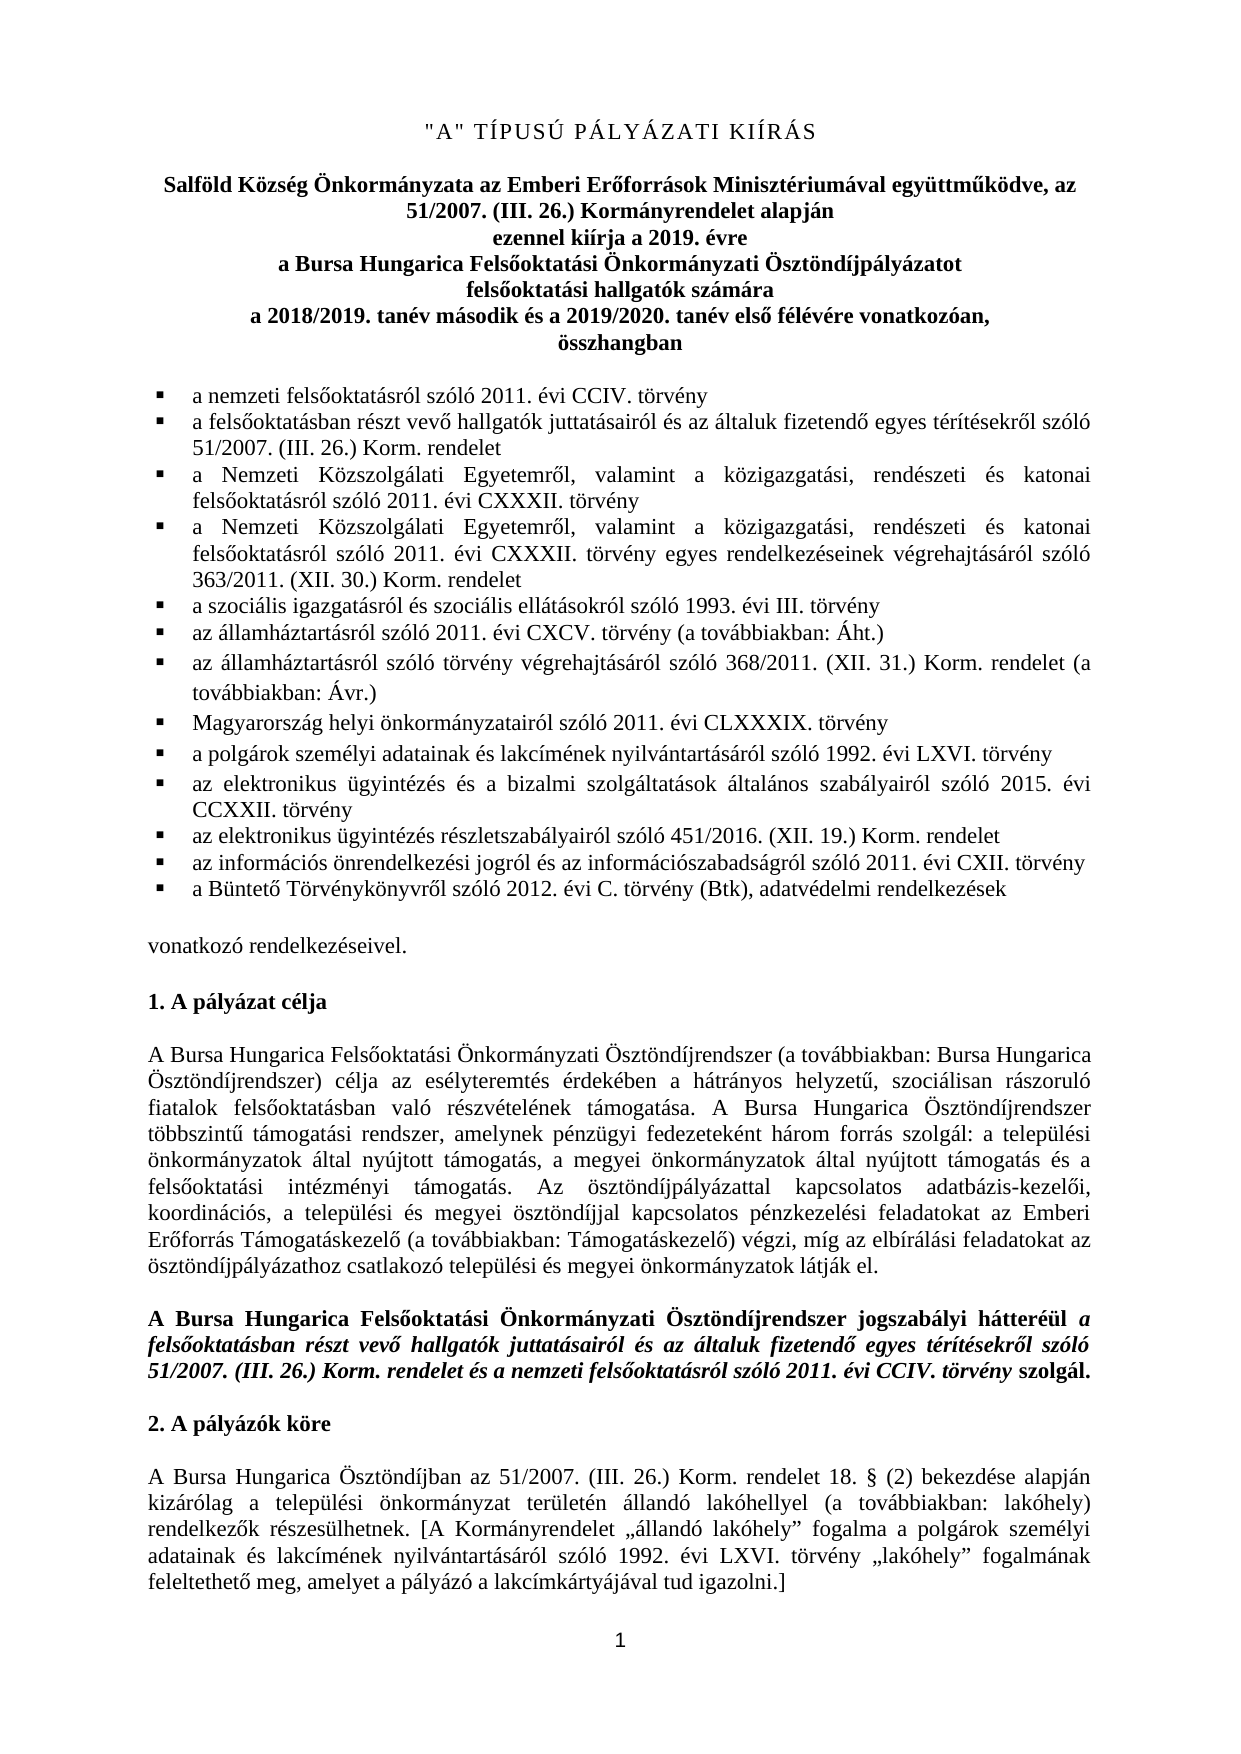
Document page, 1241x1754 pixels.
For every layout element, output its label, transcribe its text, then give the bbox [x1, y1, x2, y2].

text a Bursa Hungarica Felsőoktatási Önkormányzati Ösztöndíjpályázatot [148, 250, 1092, 276]
text Salföld Község Önkormányzata az Emberi Erőforrások Minisztériumával együttműködve, az 51/2007. (III. 26.) Kormányrendelet alapján [148, 171, 1092, 223]
subtitle "A" TÍPUSÚ PÁLYÁZATI KIÍRÁS [148, 118, 1092, 144]
list az államháztartásról szóló 2011. évi CXCV. törvény (a továbbiakban: Áht.) [154, 619, 1092, 645]
text vonatkozó rendelkezéseivel. [148, 932, 1092, 958]
text pályázók köre [148, 1410, 1092, 1436]
text felsőoktatási hallgatók számára [148, 276, 1092, 303]
list az elektronikus ügyintézés és a bizalmi szolgáltatások általános szabályairól szóló 2015. évi CCXXII. törvény [154, 770, 1092, 823]
list az elektronikus ügyintézés részletszabályairól szóló 451/2016. (XII. 19.) Korm. rendelet [154, 823, 1092, 849]
text A Bursa Hungarica Ösztöndíjban az 51/2007. (III. 26.) Korm. rendelet 18. § (2) bekezdése alapján kizárólag a települési önkormányzat területén állandó lakóhellyel (a továbbiakban: lakóhely) rendelkezők részesülhetnek. [A Kormányrendelet „állandó lakóhely” fogalma a polgárok személyi adatainak és lakcímének nyilvántartásáról szóló 1992. évi LXVI. törvény „lakóhely” fogalmának feleltethető meg, amelyet a pályázó a lakcímkártyájával tud igazolni.] [148, 1463, 1092, 1594]
list a nemzeti felsőoktatásról szóló 2011. évi CCIV. törvény [154, 382, 1092, 408]
list a felsőoktatásban részt vevő hallgatók juttatásairól és az általuk fizetendő egyes térítésekről szóló 51/2007. (III. 26.) Korm. rendelet [154, 408, 1092, 461]
list Magyarország helyi önkormányzatairól szóló 2011. évi CLXXXIX. törvény [154, 709, 1092, 736]
text 1. A pályázat célja [148, 988, 1092, 1015]
list a Nemzeti Közszolgálati Egyetemről, valamint a közigazgatási, rendészeti és katonai felsőoktatásról szóló 2011. évi CXXXII. törvény [154, 461, 1092, 513]
text ezennel kiírja a 2019. évre [148, 223, 1092, 250]
text a 2018/2019. tanév második és a 2019/2020. tanév első félévére vonatkozóan, [148, 303, 1092, 329]
list a Nemzeti Közszolgálati Egyetemről, valamint a közigazgatási, rendészeti és katonai felsőoktatásról szóló 2011. évi CXXXII. törvény egyes rendelkezéseinek végrehajtásáról szóló 363/2011. (XII. 30.) Korm. rendelet [154, 513, 1092, 592]
text A Bursa Hungarica Felsőoktatási Önkormányzati Ösztöndíjrendszer jogszabályi hátteréül a felsőoktatásban részt vevő hallgatók juttatásairól és az általuk fizetendő egyes térítésekről szóló 51/2007. (III. 26.) Korm. rendelet és a nemzeti felsőoktatásról szóló 2011. évi CCIV. törvény szolgál. [148, 1305, 1092, 1384]
list a polgárok személyi adatainak és lakcímének nyilvántartásáról szóló 1992. évi LXVI. törvény [154, 740, 1092, 766]
list az államháztartásról szóló törvény végrehajtásáról szóló 368/2011. (XII. 31.) Korm. rendelet (a továbbiakban: Ávr.) [154, 649, 1092, 706]
text összhangban [148, 329, 1092, 355]
text A Bursa Hungarica Felsőoktatási Önkormányzati Ösztöndíjrendszer (a továbbiakban: Bursa Hungarica Ösztöndíjrendszer) célja az esélyteremtés érdekében a hátrányos helyzetű, szociálisan rászoruló fiatalok felsőoktatásban való részvételének támogatása. A Bursa Hungarica Ösztöndíjrendszer többszintű támogatási rendszer, amelynek pénzügyi fedezeteként három forrás szolgál: a települési önkormányzatok által nyújtott támogatás, a megyei önkormányzatok által nyújtott támogatás és a felsőoktatási intézményi támogatás. Az ösztöndíjpályázattal kapcsolatos adatbázis-kezelői, koordinációs, a települési és megyei ösztöndíjjal kapcsolatos pénzkezelési feladatokat az Emberi Erőforrás Támogatáskezelő (a továbbiakban: Támogatáskezelő) végzi, míg az elbírálási feladatokat az ösztöndíjpályázathoz csatlakozó települési és megyei önkormányzatok látják el. [148, 1041, 1092, 1278]
list a szociális igazgatásról és szociális ellátásokról szóló 1993. évi III. törvény [154, 592, 1092, 619]
list az információs önrendelkezési jogról és az információszabadságról szóló 2011. évi CXII. törvény [154, 849, 1092, 875]
list a Büntető Törvénykönyvről szóló 2012. évi C. törvény (Btk), adatvédelmi rendelkezések [154, 875, 1092, 902]
